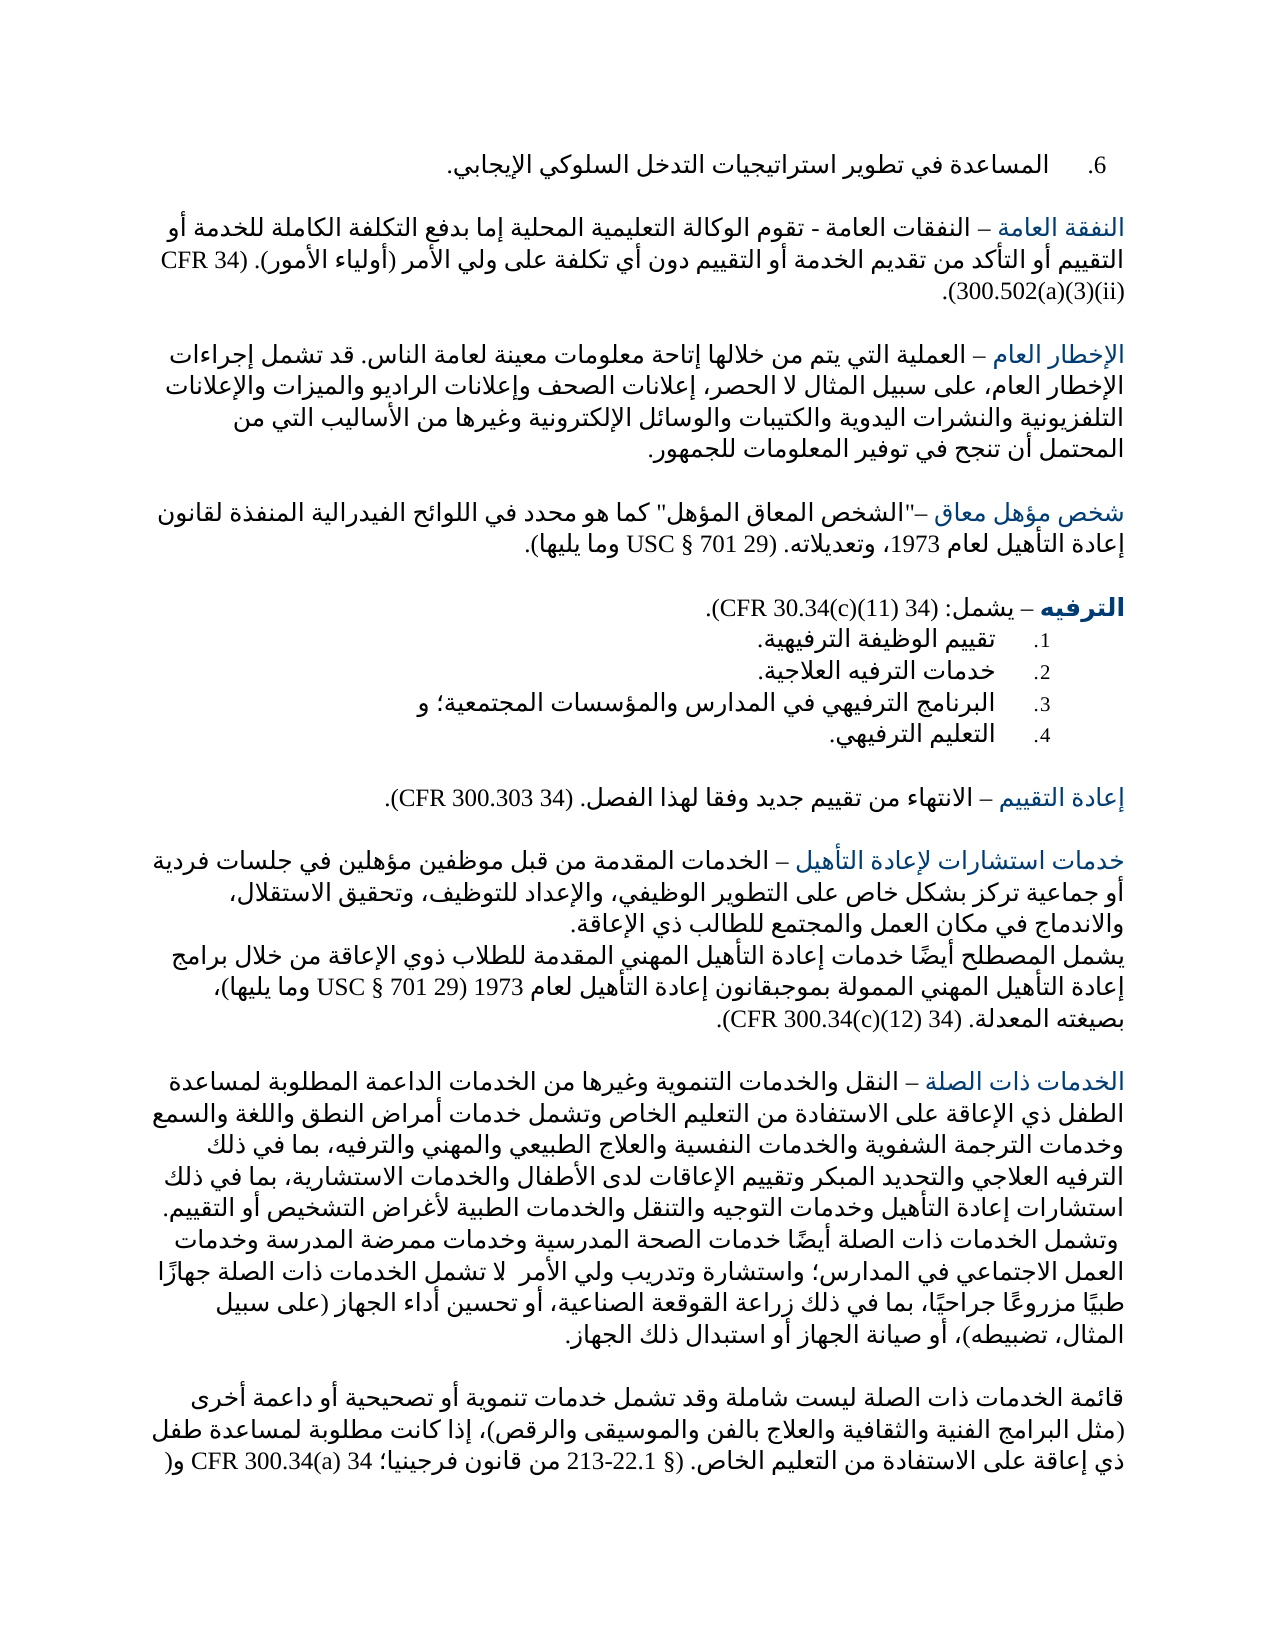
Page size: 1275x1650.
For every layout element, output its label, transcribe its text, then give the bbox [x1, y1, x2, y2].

text وتشمل الخدمات ذات الصلة أيضًا خدمات الصحة المدرسية وخدمات ممرضة المدرسة وخدمات العمل الاجتماعي في المدارس؛ واستشارة وتدريب ولي الأمر. لا تشمل الخدمات ذات الصلة جهازًا طبيًا مزروعًا جراحيًا، بما في ذلك زراعة القوقعة الصناعية، أو تحسين أداء الجهاز (على سبيل المثال، تضبيطه)، أو صيانة الجهاز أو استبدال ذلك الجهاز. [150, 1225, 1125, 1349]
list البرنامج الترفيهي في المدارس والمؤسسات المجتمعية؛ و [150, 688, 1033, 716]
list خدمات الترفيه العلاجية. [150, 656, 1033, 685]
text خدمات استشارات لإعادة التأهيل – الخدمات المقدمة من قبل موظفين مؤهلين في جلسات فردية أو جماعية تركز بشكل خاص على التطوير الوظيفي، والإعداد للتوظيف، وتحقيق الاستقلال، والاندماج في مكان العمل والمجتمع للطالب ذي الإعاقة. [150, 846, 1125, 938]
text يشمل المصطلح أيضًا خدمات إعادة التأهيل المهني المقدمة للطلاب ذوي الإعاقة من خلال برامج إعادة التأهيل المهني الممولة بموجبقانون إعادة التأهيل لعام 1973 (29 USC § 701 وما يليها)، بصيغته المعدلة. (34 CFR 300.34(c)(12)). [150, 941, 1125, 1033]
text إعادة التقييم – الانتهاء من تقييم جديد وفقا لهذا الفصل. (34 CFR 300.303). [150, 783, 1125, 811]
text الترفيه – يشمل: (34 CFR 30.34(c)(11)). [150, 593, 1125, 621]
text الخدمات ذات الصلة – النقل والخدمات التنموية وغيرها من الخدمات الداعمة المطلوبة لمساعدة الطفل ذي الإعاقة على الاستفادة من التعليم الخاص وتشمل خدمات أمراض النطق واللغة والسمع وخدمات الترجمة الشفوية والخدمات النفسية والعلاج الطبيعي والمهني والترفيه، بما في ذلك الترفيه العلاجي والتحديد المبكر وتقييم الإعاقات لدى الأطفال والخدمات الاستشارية، بما في ذلك استشارات إعادة التأهيل وخدمات التوجيه والتنقل والخدمات الطبية لأغراض التشخيص أو التقييم. [150, 1067, 1125, 1222]
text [150, 1383, 1125, 1475]
list تقييم الوظيفة الترفيهية. [150, 624, 1033, 653]
text الإخطار العام – العملية التي يتم من خلالها إتاحة معلومات معينة لعامة الناس. قد تشمل إجراءات الإخطار العام، على سبيل المثال لا الحصر، إعلانات الصحف وإعلانات الراديو والميزات والإعلانات التلفزيونية والنشرات اليدوية والكتيبات والوسائل الإلكترونية وغيرها من الأساليب التي من المحتمل أن تنجح في توفير المعلومات للجمهور. [150, 340, 1125, 463]
text شخص مؤهل معاق –"الشخص المعاق المؤهل" كما هو محدد في اللوائح الفيدرالية المنفذة لقانون إعادة التأهيل لعام 1973، وتعديلاته. (29 USC § 701 وما يليها). [150, 498, 1125, 558]
text النفقة العامة – النفقات العامة - تقوم الوكالة التعليمية المحلية إما بدفع التكلفة الكاملة للخدمة أو التقييم أو التأكد من تقديم الخدمة أو التقييم دون أي تكلفة على ولي الأمر (أولياء الأمور). (34 CFR 300.502(a)(3)(ii)). [150, 213, 1125, 305]
list التعليم الترفيهي. [150, 719, 1033, 748]
list المساعدة في تطوير استراتيجيات التدخل السلوكي الإيجابي. [150, 150, 1087, 179]
